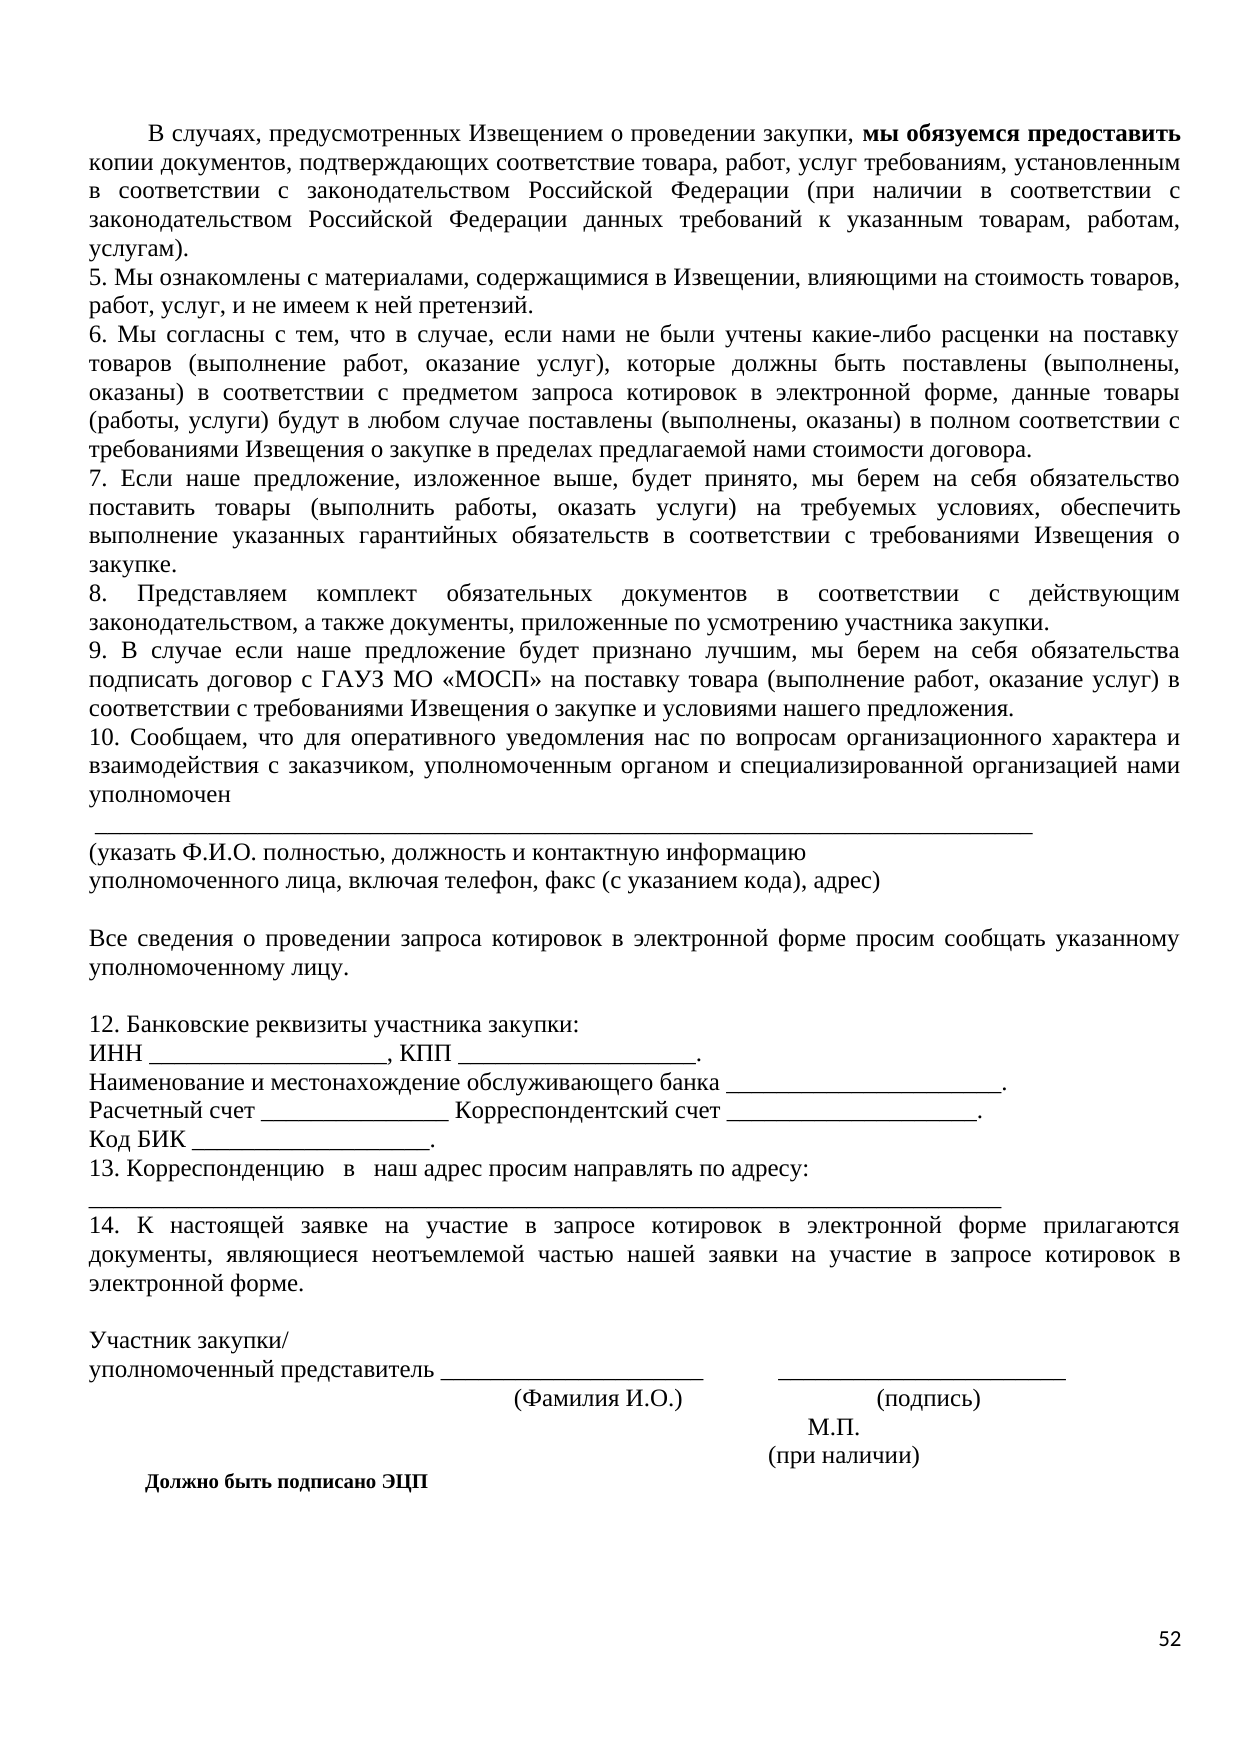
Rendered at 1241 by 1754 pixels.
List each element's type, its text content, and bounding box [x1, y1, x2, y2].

text Все сведения о проведении запроса котировок в электронной форме просим сообщать указанному уполномоченному лицу. [89, 923, 1181, 981]
text 12. Банковские реквизиты участника закупки: [89, 1009, 1181, 1038]
text уполномоченный представитель _____________________ _______________________ [89, 1354, 1181, 1383]
text 14. К настоящей заявке на участие в запросе котировок в электронной форме прилагаются документы, являющиеся неотъемлемой частью нашей заявки на участие в запросе котировок в электронной форме. [89, 1211, 1181, 1297]
text 9. В случае если наше предложение будет признано лучшим, мы берем на себя обязательства подписать договор с ГАУЗ МО «МОСП» на поставку товара (выполнение работ, оказание услуг) в соответствии с требованиями Извещения о закупке и условиями нашего предложения. [89, 636, 1181, 722]
text В случаях, предусмотренных Извещением о проведении закупки, мы обязуемся предоставить копии документов, подтверждающих соответствие товара, работ, услуг требованиям, установленным в соответствии с законодательством Российской Федерации (при наличии в соответствии с законодательством Российской Федерации данных требований к указанным товарам, работам, услугам). [89, 118, 1181, 262]
text (Фамилия И.О.) (подпись) [89, 1383, 1181, 1412]
text (при наличии) [724, 1441, 1181, 1469]
text М.П. [89, 1412, 1181, 1441]
text _________________________________________________________________________ [89, 1182, 1181, 1211]
text Расчетный счет _______________ Корреспондентский счет ____________________. [89, 1096, 1181, 1124]
text 6. Мы согласны с тем, что в случае, если нами не были учтены какие-либо расценки на поставку товаров (выполнение работ, оказание услуг), которые должны быть поставлены (выполнены, оказаны) в соответствии с предметом запроса котировок в электронной форме, данные товары (работы, услуги) будут в любом случае поставлены (выполнены, оказаны) в полном соответствии с требованиями Извещения о закупке в пределах предлагаемой нами стоимости договора. [89, 319, 1181, 463]
text уполномоченного лица, включая телефон, факс (с указанием кода), адрес) [89, 866, 1181, 894]
text ___________________________________________________________________________ [89, 808, 1181, 837]
text Должно быть подписано ЭЦП [89, 1469, 1181, 1493]
text ИНН ___________________, КПП ___________________. [89, 1038, 1181, 1067]
text Код БИК ___________________. [89, 1124, 1181, 1153]
text 5. Мы ознакомлены с материалами, содержащимися в Извещении, влияющими на стоимость товаров, работ, услуг, и не имеем к ней претензий. [89, 262, 1181, 319]
text 8. Представляем комплект обязательных документов в соответствии с действующим законодательством, а также документы, приложенные по усмотрению участника закупки. [89, 578, 1181, 636]
text Наименование и местонахождение обслуживающего банка ______________________. [89, 1067, 1181, 1096]
text 13. Корреспонденцию в наш адрес просим направлять по адресу: [89, 1153, 1181, 1182]
text Участник закупки/ [89, 1326, 1181, 1354]
text 7. Если наше предложение, изложенное выше, будет принято, мы берем на себя обязательство поставить товары (выполнить работы, оказать услуги) на требуемых условиях, обеспечить выполнение указанных гарантийных обязательств в соответствии с требованиями Извещения о закупке. [89, 463, 1181, 578]
text 10. Сообщаем, что для оперативного уведомления нас по вопросам организационного характера и взаимодействия с заказчиком, уполномоченным органом и специализированной организацией нами уполномочен [89, 722, 1181, 808]
text (указать Ф.И.О. полностью, должность и контактную информацию [89, 837, 1181, 866]
